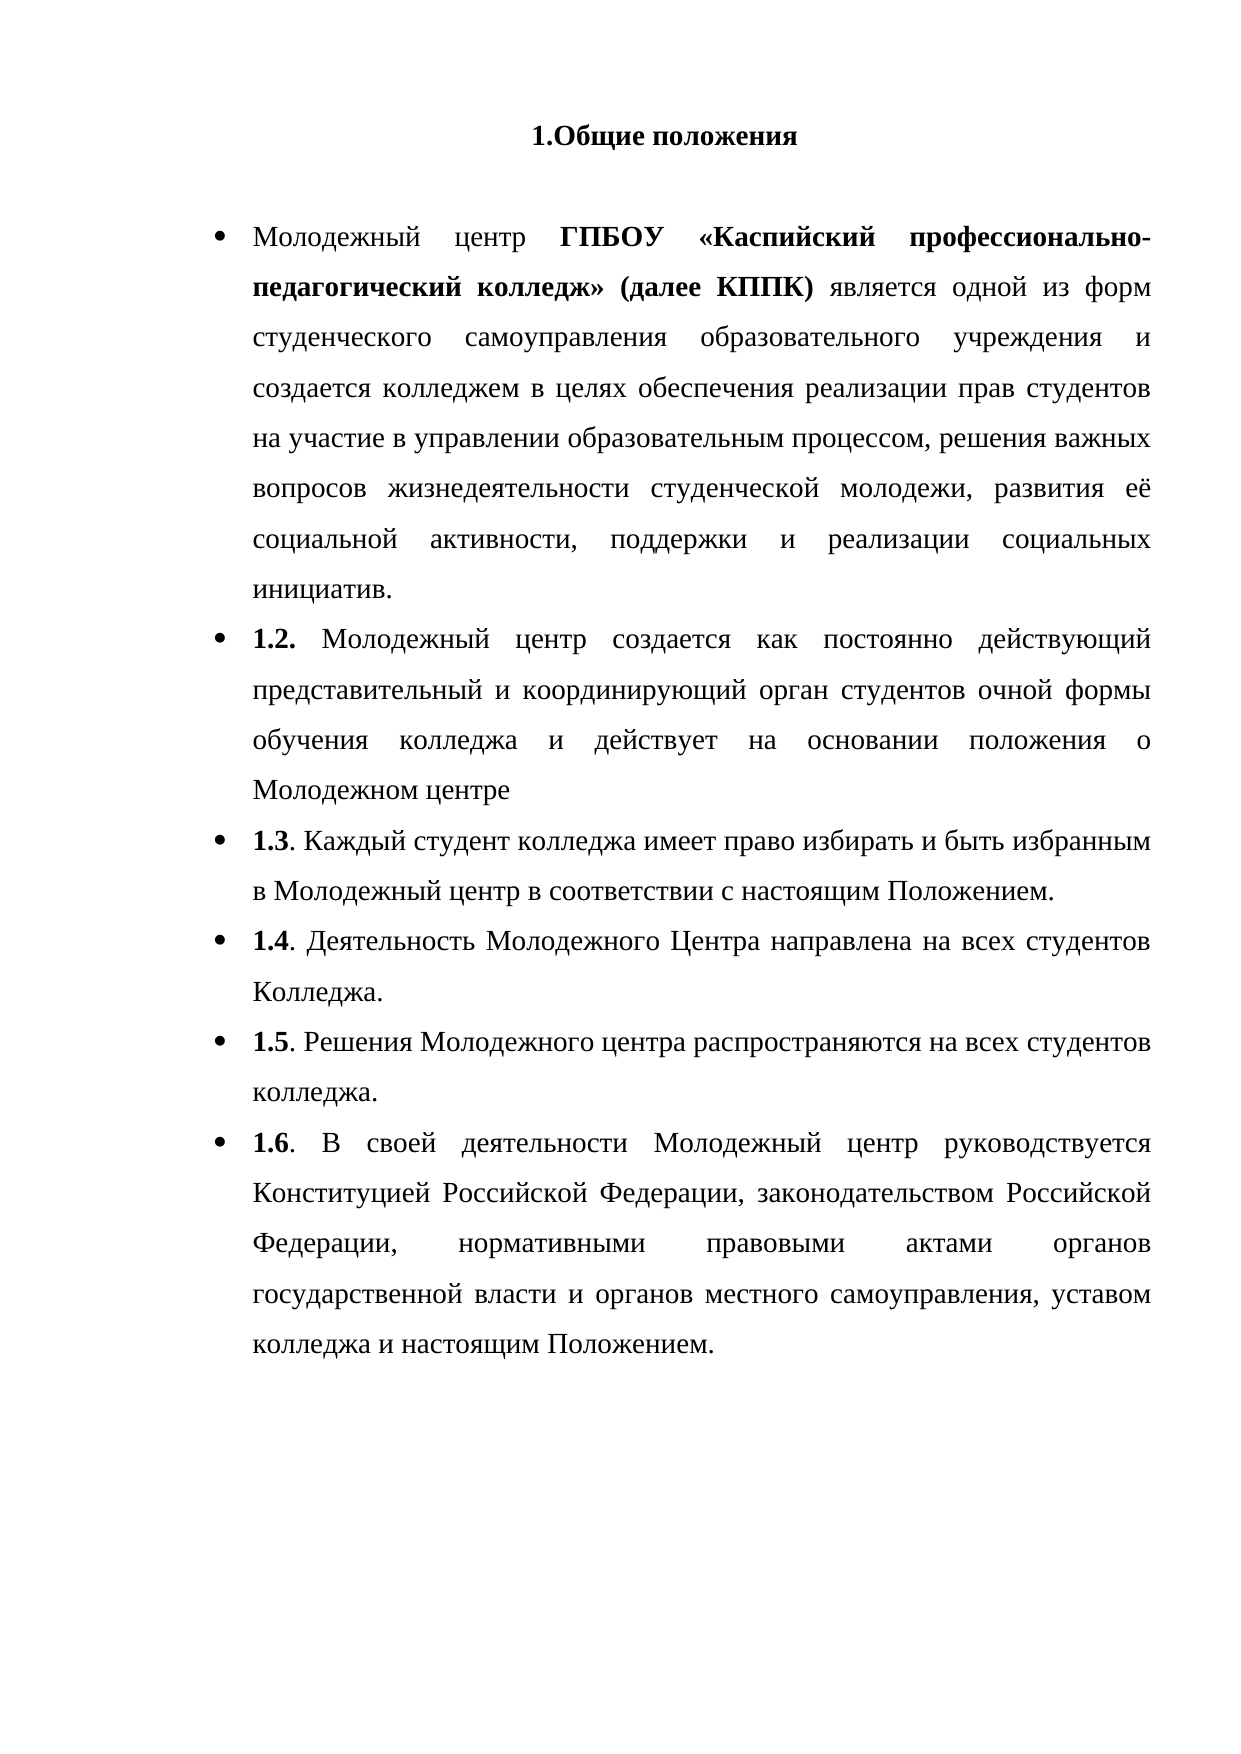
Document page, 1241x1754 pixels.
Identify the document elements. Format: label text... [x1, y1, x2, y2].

list 1.4. Деятельность Молодежного Центра направлена на всех студентов Колледжа. [215, 923, 1152, 1007]
list 1.2. Молодежный центр создается как постоянно действующий представительный и координирующий орган студентов очной формы обучения колледжа и действует на основании положения о Молодежном центре [215, 621, 1152, 806]
list Молодежный центр ГПБОУ «Каспийский профессионально- педагогический колледж» (далее КППК) является одной из форм студенческого самоуправления образовательного учреждения и создается колледжем в целях обеспечения реализации прав студентов на участие в управлении образовательным процессом, решения важных вопросов жизнедеятельности студенческой молодежи, развития её социальной активности, поддержки и реализации социальных инициатив. [215, 219, 1152, 604]
list 1.3. Каждый студент колледжа имеет право избирать и быть избранным в Молодежный центр в соответствии с настоящим Положением. [215, 823, 1152, 907]
list 1.5. Решения Молодежного центра распространяются на всех студентов колледжа. [215, 1024, 1152, 1108]
list 1.6. В своей деятельности Молодежный центр руководствуется Конституцией Российской Федерации, законодательством Российской Федерации, нормативными правовыми актами органов государственной власти и органов местного самоуправления, уставом колледжа и настоящим Положением. [215, 1125, 1152, 1360]
text 1.Общие положения [177, 118, 1152, 152]
